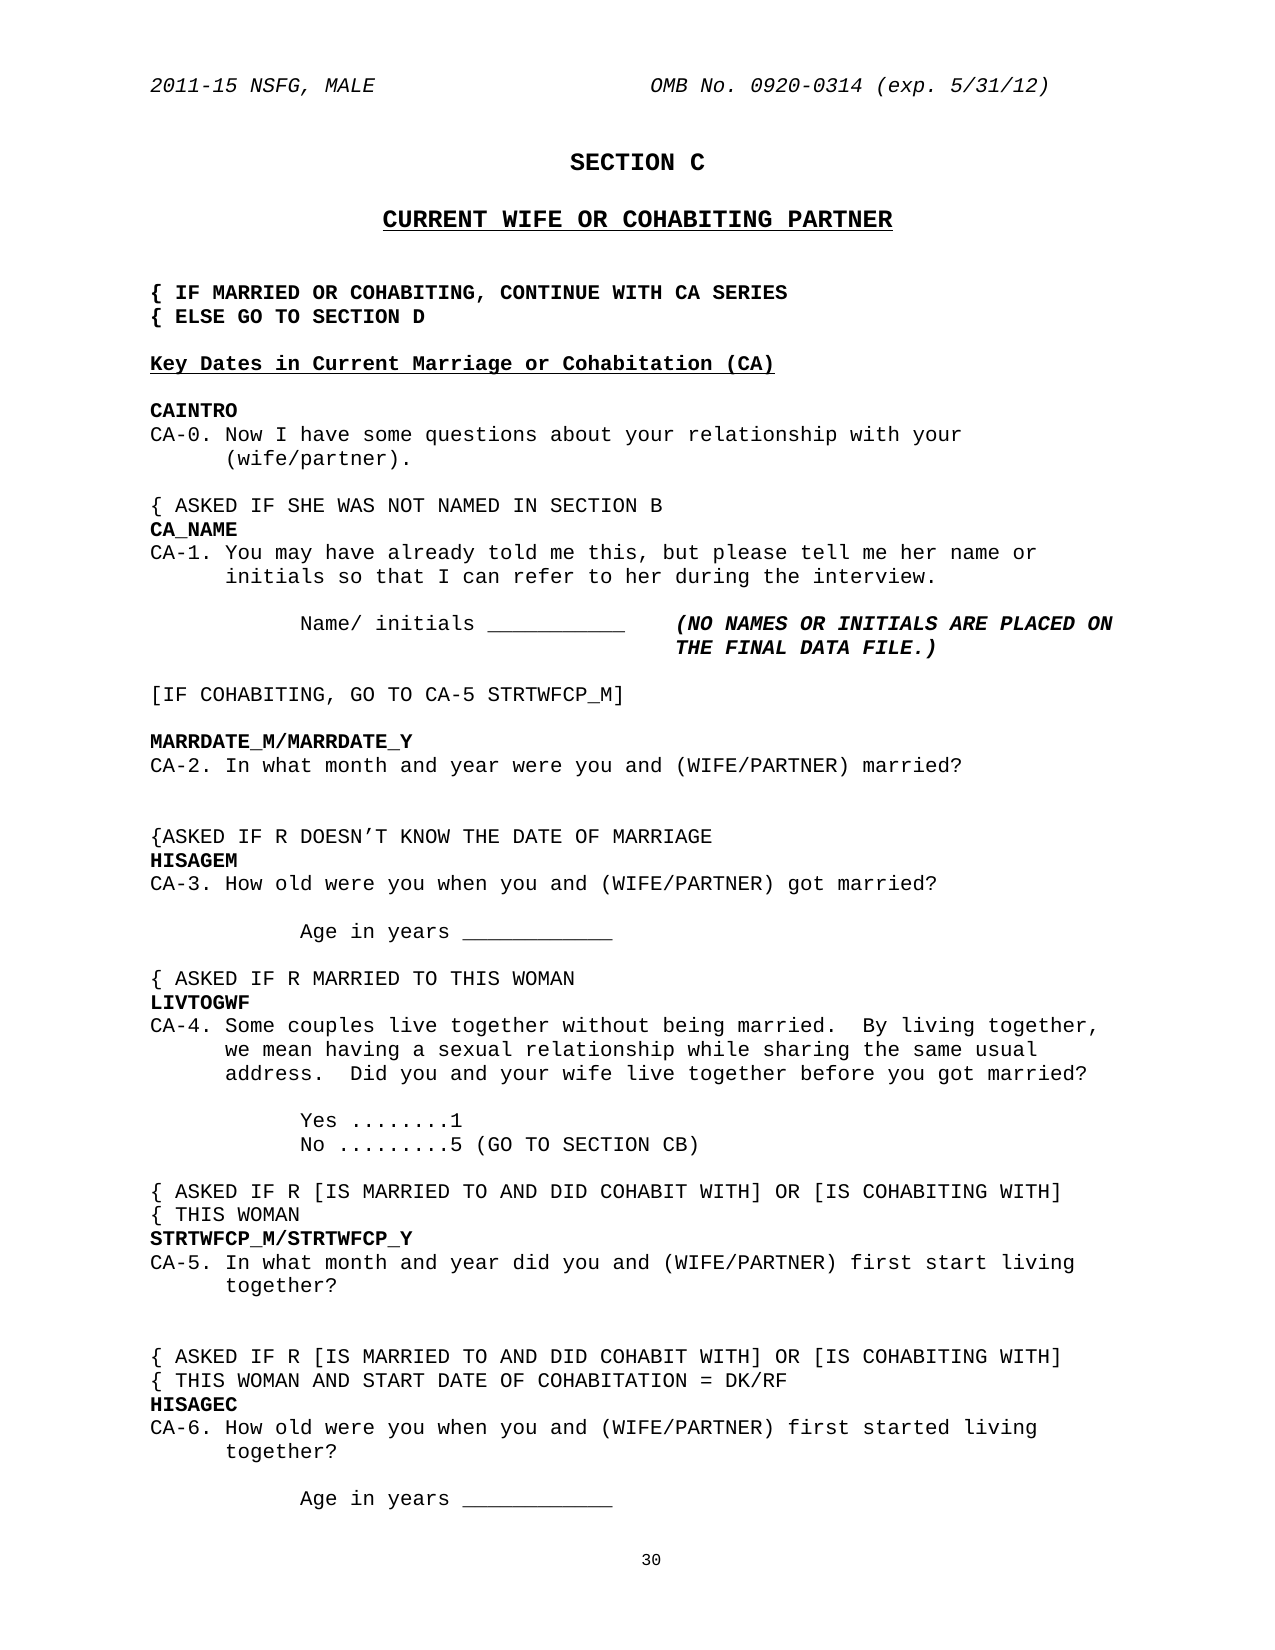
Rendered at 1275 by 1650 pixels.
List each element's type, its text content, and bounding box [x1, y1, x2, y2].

text { ASKED IF SHE WAS NOT NAMED IN SECTION B [150, 495, 1125, 519]
text No .........5 (GO TO SECTION CB) [150, 1133, 1125, 1157]
text { ASKED IF R MARRIED TO THIS WOMAN [150, 968, 1125, 992]
text SECTION C [150, 150, 1125, 178]
text { ASKED IF R [IS MARRIED TO AND DID COHABIT WITH] OR [IS COHABITING WITH] [150, 1181, 1125, 1204]
text Yes ........1 [150, 1110, 1125, 1133]
text CA-0. Now I have some questions about your relationship with your (wife/partner). [150, 424, 1125, 471]
text Name/ initials ___________ (NO NAMES OR INITIALS ARE PLACED ON THE FINAL DATA FILE.) [300, 613, 1125, 661]
text STRTWFCP_M/STRTWFCP_Y [150, 1228, 1125, 1252]
text {ASKED IF R DOESN’T KNOW THE DATE OF MARRIAGE [150, 826, 1125, 850]
text HISAGEM [150, 850, 1125, 873]
text CA-3. How old were you when you and (WIFE/PARTNER) got married? [150, 873, 1125, 897]
text HISAGEC [150, 1394, 1125, 1417]
text [IF COHABITING, GO TO CA-5 STRTWFCP_M] [150, 684, 1125, 708]
text MARRDATE_M/MARRDATE_Y [150, 732, 1125, 755]
text CA-5. In what month and year did you and (WIFE/PARTNER) first start living together? [150, 1252, 1125, 1299]
text CA-1. You may have already told me this, but please tell me her name or initials so that I can refer to her during the interview. [150, 542, 1125, 590]
text Age in years ____________ [150, 1488, 1125, 1512]
text Key Dates in Current Marriage or Cohabitation (CA) [150, 353, 1125, 377]
text { IF MARRIED OR COHABITING, CONTINUE WITH CA SERIES [150, 282, 1125, 306]
text Age in years ____________ [150, 921, 1125, 944]
text { ASKED IF R [IS MARRIED TO AND DID COHABIT WITH] OR [IS COHABITING WITH] [150, 1346, 1125, 1370]
text LIVTOGWF [150, 992, 1125, 1015]
text { ELSE GO TO SECTION D [150, 306, 1125, 329]
text CAINTRO [150, 401, 1125, 424]
text CURRENT WIFE OR COHABITING PARTNER [150, 207, 1125, 235]
text CA_NAME [150, 519, 1125, 542]
text CA-4. Some couples live together without being married. By living together, we mean having a sexual relationship while sharing the same usual address. Did you and your wife live together before you got married? [150, 1015, 1125, 1086]
text { THIS WOMAN [150, 1204, 1125, 1228]
text CA-2. In what month and year were you and (WIFE/PARTNER) married? [150, 755, 1125, 779]
text { THIS WOMAN AND START DATE OF COHABITATION = DK/RF [150, 1370, 1125, 1394]
text CA-6. How old were you when you and (WIFE/PARTNER) first started living together? [150, 1417, 1125, 1464]
